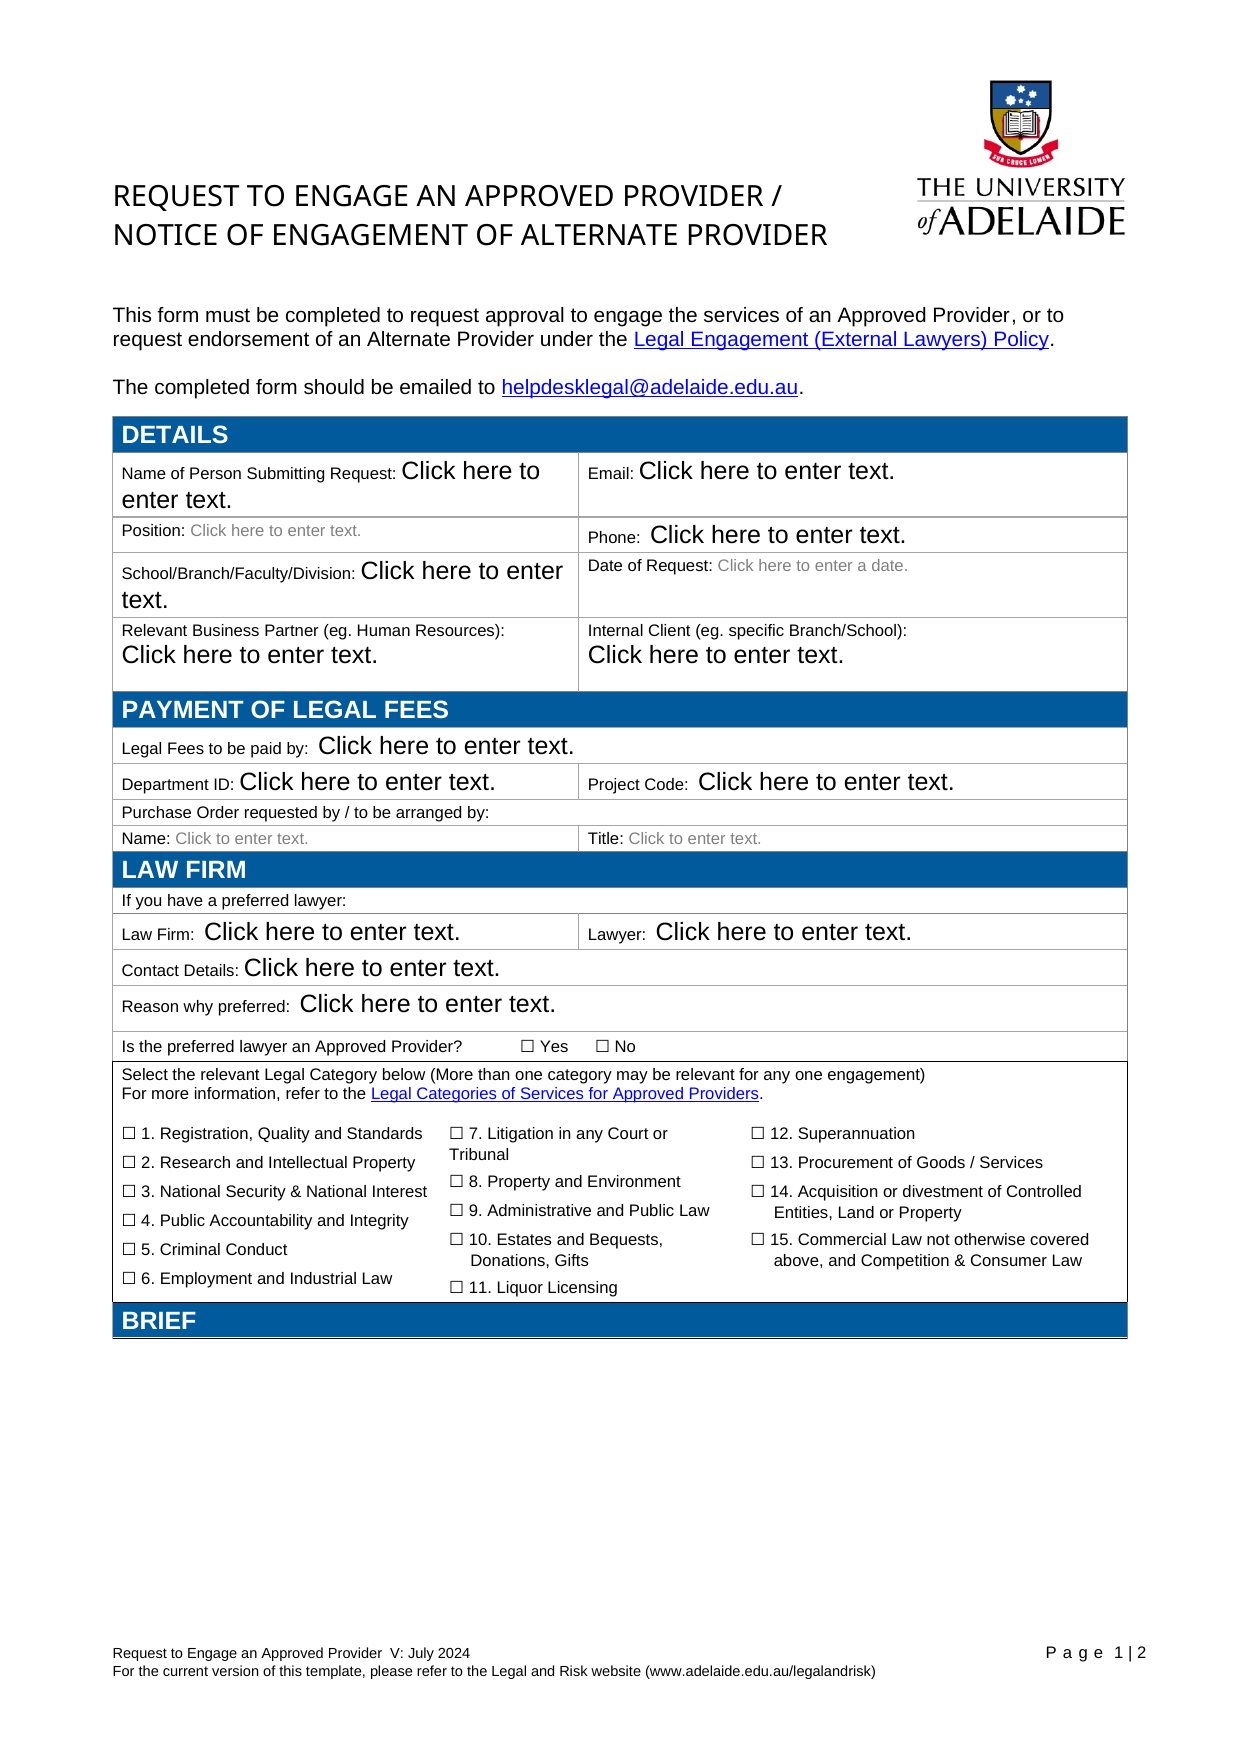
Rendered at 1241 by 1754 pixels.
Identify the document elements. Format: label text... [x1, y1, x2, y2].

table_cell Lawyer: [579, 914, 1127, 949]
text REQUEST TO ENGAGE AN APPROVED PROVIDER / NOTICE OF ENGAGEMENT OF ALTERNATE PROVIDER [112, 175, 1128, 254]
table_cell LAW FIRM [113, 852, 1127, 887]
table_cell Department ID: [113, 764, 578, 798]
table_cell Purchase Order requested by / to be arranged by: [113, 800, 1127, 825]
table_cell Title: [579, 826, 1127, 851]
table_cell Phone: [579, 518, 1127, 552]
table_cell 7. Litigation in any Court or Tribunal 8. Property and Environment 9. Administrative and Public Law 10. Estates and Bequests, Donations, Gifts 11. Liquor Licensing [440, 1113, 741, 1302]
table_cell Relevant Business Partner (eg. Human Resources): [113, 618, 578, 691]
table_cell Position: [113, 518, 578, 552]
table_cell 12. Superannuation 13. Procurement of Goods / Services 14. Acquisition or divestment of Controlled Entities, Land or Property 15. Commercial Law not otherwise covered above, and Competition & Consumer Law [741, 1113, 1127, 1302]
table_cell Internal Client (eg. specific Branch/School): [579, 618, 1127, 691]
table_cell Name: [113, 826, 578, 851]
table_cell PAYMENT OF LEGAL FEES [113, 692, 1127, 727]
table_header DETAILS [113, 417, 1127, 452]
table_cell Legal Fees to be paid by: [113, 728, 1127, 763]
table_cell BRIEF [113, 1303, 1127, 1337]
table_cell School/Branch/Faculty/Division: [113, 553, 578, 617]
text This form must be completed to request approval to engage the services of an Approved Provider, or to request endorsement of an Alternate Provider under the Legal Engagement (External Lawyers) Policy. [112, 303, 1128, 351]
table_cell Reason why preferred: [113, 986, 1127, 1031]
table_cell If you have a preferred lawyer: [113, 888, 1127, 913]
table_cell Law Firm: [113, 914, 578, 949]
table_cell 1. Registration, Quality and Standards 2. Research and Intellectual Property 3. National Security & National Interest 4. Public Accountability and Integrity 5. Criminal Conduct 6. Employment and Industrial Law [113, 1113, 440, 1302]
table_cell Project Code: [579, 764, 1127, 798]
table_cell Is the preferred lawyer an Approved Provider? Yes No [113, 1032, 1127, 1061]
table_cell Name of Person Submitting Request: [113, 453, 578, 516]
table_cell Select the relevant Legal Category below (More than one category may be relevant for any one engagement) For more information, refer to the Legal Categories of Services for Approved Providers. [113, 1062, 1127, 1112]
text The completed form should be emailed to helpdesklegal@adelaide.edu.au. [112, 375, 1128, 399]
table_cell Date of Request: [579, 553, 1127, 617]
picture [913, 78, 1128, 242]
table_cell Contact Details: [113, 950, 1127, 985]
table_cell Email: [579, 453, 1127, 516]
